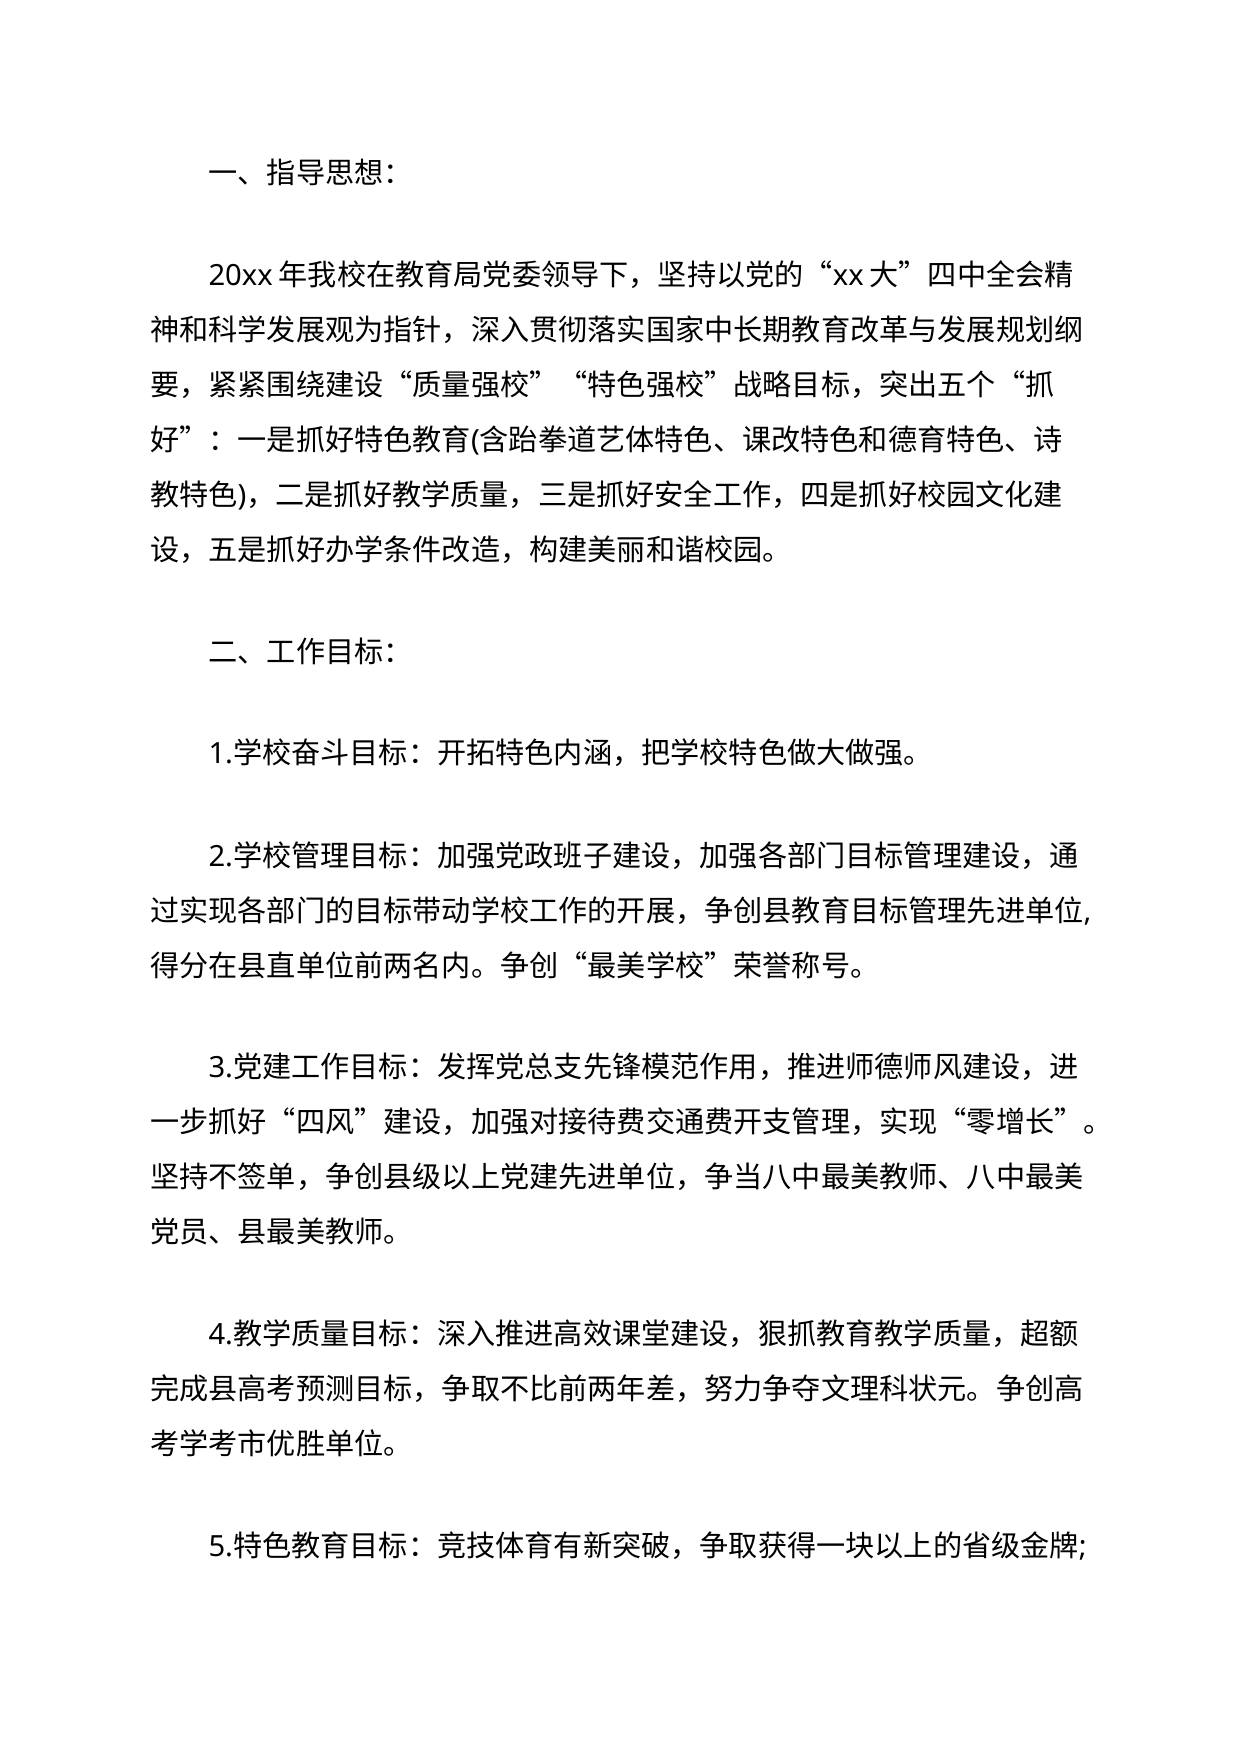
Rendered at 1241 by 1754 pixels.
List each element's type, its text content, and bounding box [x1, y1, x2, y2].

text 2.学校管理目标：加强党政班子建设，加强各部门目标管理建设，通过实现各部门的目标带动学校工作的开展，争创县教育目标管理先进单位,得分在县直单位前两名内。争创“最美学校”荣誉称号。 [150, 832, 1090, 984]
text 3.党建工作目标：发挥党总支先锋模范作用，推进师德师风建设，进一步抓好“四风”建设，加强对接待费交通费开支管理，实现“零增长”。坚持不签单，争创县级以上党建先进单位，争当八中最美教师、八中最美党员、县最美教师。 [150, 1044, 1090, 1251]
text 1.学校奋斗目标：开拓特色内涵，把学校特色做大做强。 [150, 730, 1090, 772]
text 20xx年我校在教育局党委领导下，坚持以党的“xx大”四中全会精神和科学发展观为指针，深入贯彻落实国家中长期教育改革与发展规划纲要，紧紧围绕建设“质量强校”“特色强校”战略目标，突出五个“抓好”：一是抓好特色教育(含跆拳道艺体特色、课改特色和德育特色、诗教特色)，二是抓好教学质量，三是抓好安全工作，四是抓好校园文化建设，五是抓好办学条件改造，构建美丽和谐校园。 [150, 252, 1090, 569]
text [150, 1522, 1090, 1564]
text 一、指导思想： [150, 150, 1090, 192]
text 4.教学质量目标：深入推进高效课堂建设，狠抓教育教学质量，超额完成县高考预测目标，争取不比前两年差，努力争夺文理科状元。争创高考学考市优胜单位。 [150, 1310, 1090, 1463]
text 二、工作目标： [150, 628, 1090, 671]
